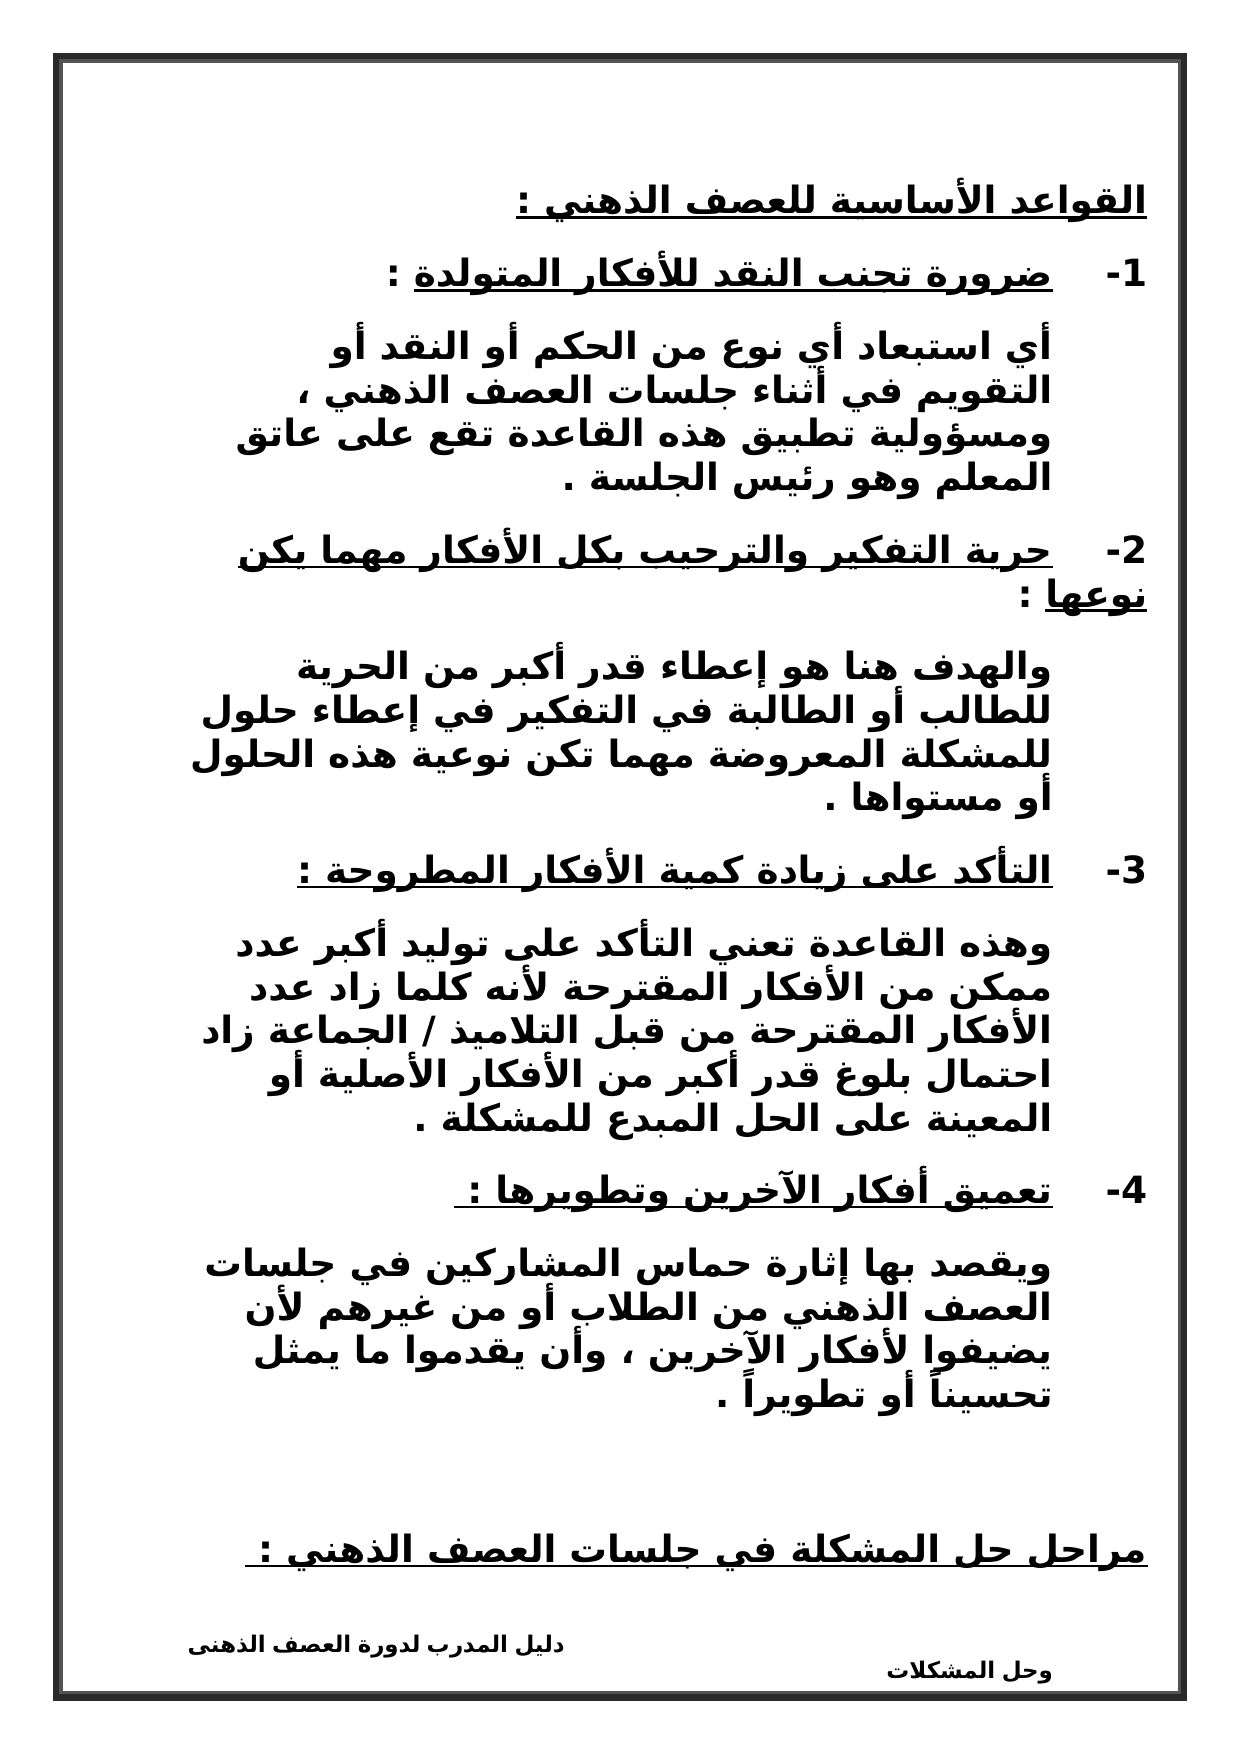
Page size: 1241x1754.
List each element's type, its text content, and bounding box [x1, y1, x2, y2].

text 4- تعميق أفكار الآخرين وتطويرها : [187, 1169, 1147, 1213]
text والهدف هنا هو إعطاء قدر أكبر من الحرية للطالب أو الطالبة في التفكير في إعطاء حلول للمشكلة المعروضة مهما تكن نوعية هذه الحلول أو مستواها . [187, 645, 1053, 819]
text 2- حرية التفكير والترحيب بكل الأفكار مهما يكن نوعها : [187, 528, 1147, 616]
text أي استبعاد أي نوع من الحكم أو النقد أو التقويم في أثناء جلسات العصف الذهني ، ومسؤولية تطبيق هذه القاعدة تقع على عاتق المعلم وهو رئيس الجلسة . [187, 325, 1053, 499]
text 1- ضرورة تجنب النقد للأفكار المتولدة : [187, 252, 1147, 296]
text مراحل حل المشكلة في جلسات العصف الذهني : [187, 1527, 1147, 1571]
text 3- التأكد على زيادة كمية الأفكار المطروحة : [187, 849, 1147, 892]
text وهذه القاعدة تعني التأكد على توليد أكبر عدد ممكن من الأفكار المقترحة لأنه كلما زاد عدد الأفكار المقترحة من قبل التلاميذ / الجماعة زاد احتمال بلوغ قدر أكبر من الأفكار الأصلية أو المعينة على الحل المبدع للمشكلة . [187, 922, 1053, 1140]
text القواعد الأساسية للعصف الذهني : [187, 179, 1147, 223]
text ويقصد بها إثارة حماس المشاركين في جلسات العصف الذهني من الطلاب أو من غيرهم لأن يضيفوا لأفكار الآخرين ، وأن يقدموا ما يمثل تحسيناً أو تطويراً . [187, 1242, 1053, 1416]
